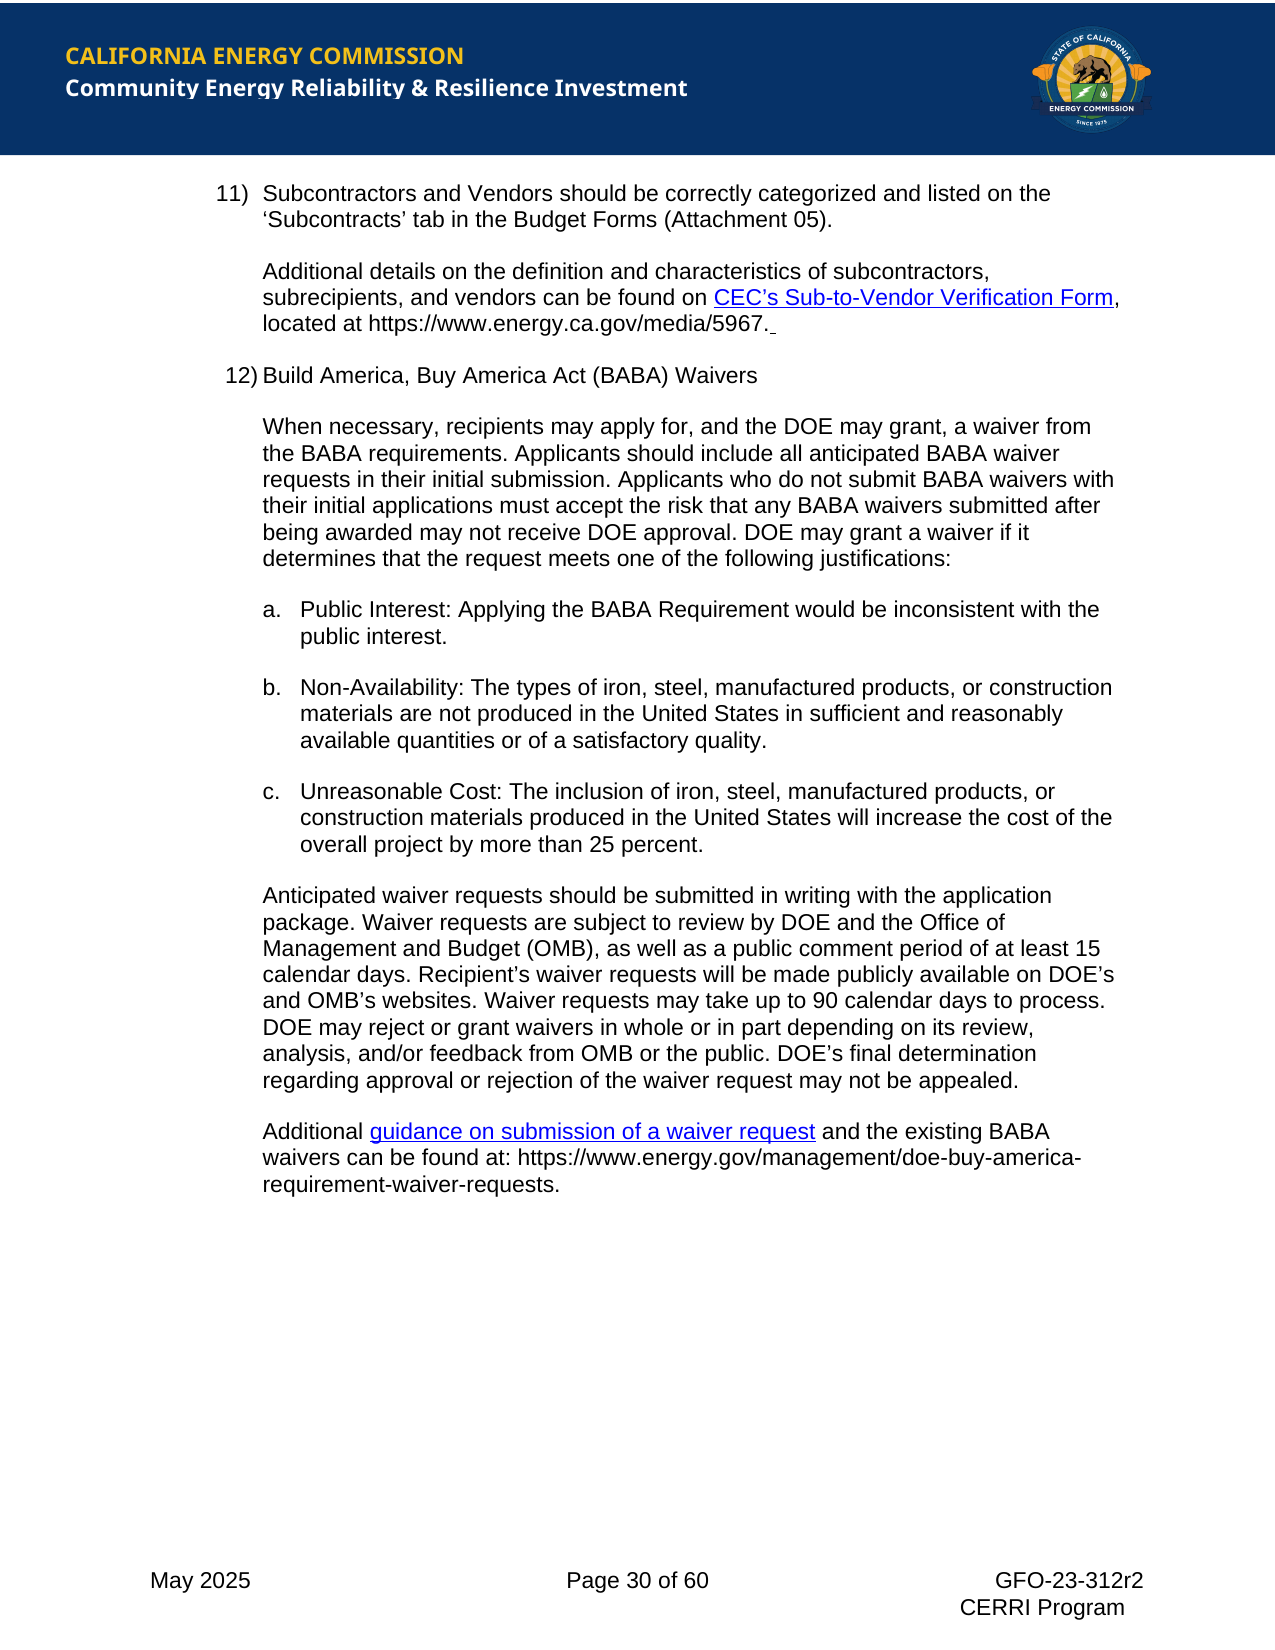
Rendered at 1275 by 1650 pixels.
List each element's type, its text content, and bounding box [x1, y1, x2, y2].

list Non-Availability: The types of iron, steel, manufactured products, or construction materials are not produced in the United States in sufficient and reasonably available quantities or of a satisfactory quality. [262, 674, 1125, 753]
list Additional guidance on submission of a waiver request and the existing BABA waivers can be found at: https://www.energy.gov/management/doe-buy-america-requirement-waiver-requests. [262, 1118, 1125, 1197]
picture [1025, 13, 1158, 146]
text Additional details on the definition and characteristics of subcontractors, subrecipients, and vendors can be found on CEC’s Sub-to-Vendor Verification Form, located at https://www.energy.ca.gov/media/5967. [262, 258, 1125, 337]
list Unreasonable Cost: The inclusion of iron, steel, manufactured products, or construction materials produced in the United States will increase the cost of the overall project by more than 25 percent. [262, 778, 1125, 857]
list Public Interest: Applying the BABA Requirement would be inconsistent with the public interest. [262, 596, 1125, 649]
list Build America, Buy America Act (BABA) Waivers [225, 362, 1125, 388]
list Subcontractors and Vendors should be correctly categorized and listed on the ‘Subcontracts’ tab in the Budget Forms (Attachment 05). [216, 180, 1125, 233]
list Anticipated waiver requests should be submitted in writing with the application package. Waiver requests are subject to review by DOE and the Office of Management and Budget (OMB), as well as a public comment period of at least 15 calendar days. Recipient’s waiver requests will be made publicly available on DOE’s and OMB’s websites. Waiver requests may take up to 90 calendar days to process. DOE may reject or grant waivers in whole or in part depending on its review, analysis, and/or feedback from OMB or the public. DOE’s final determination regarding approval or rejection of the waiver request may not be appealed. [262, 882, 1125, 1093]
list When necessary, recipients may apply for, and the DOE may grant, a waiver from the BABA requirements. Applicants should include all anticipated BABA waiver requests in their initial submission. Applicants who do not submit BABA waivers with their initial applications must accept the risk that any BABA waivers submitted after being awarded may not receive DOE approval. DOE may grant a waiver if it determines that the request meets one of the following justifications: [262, 413, 1125, 571]
